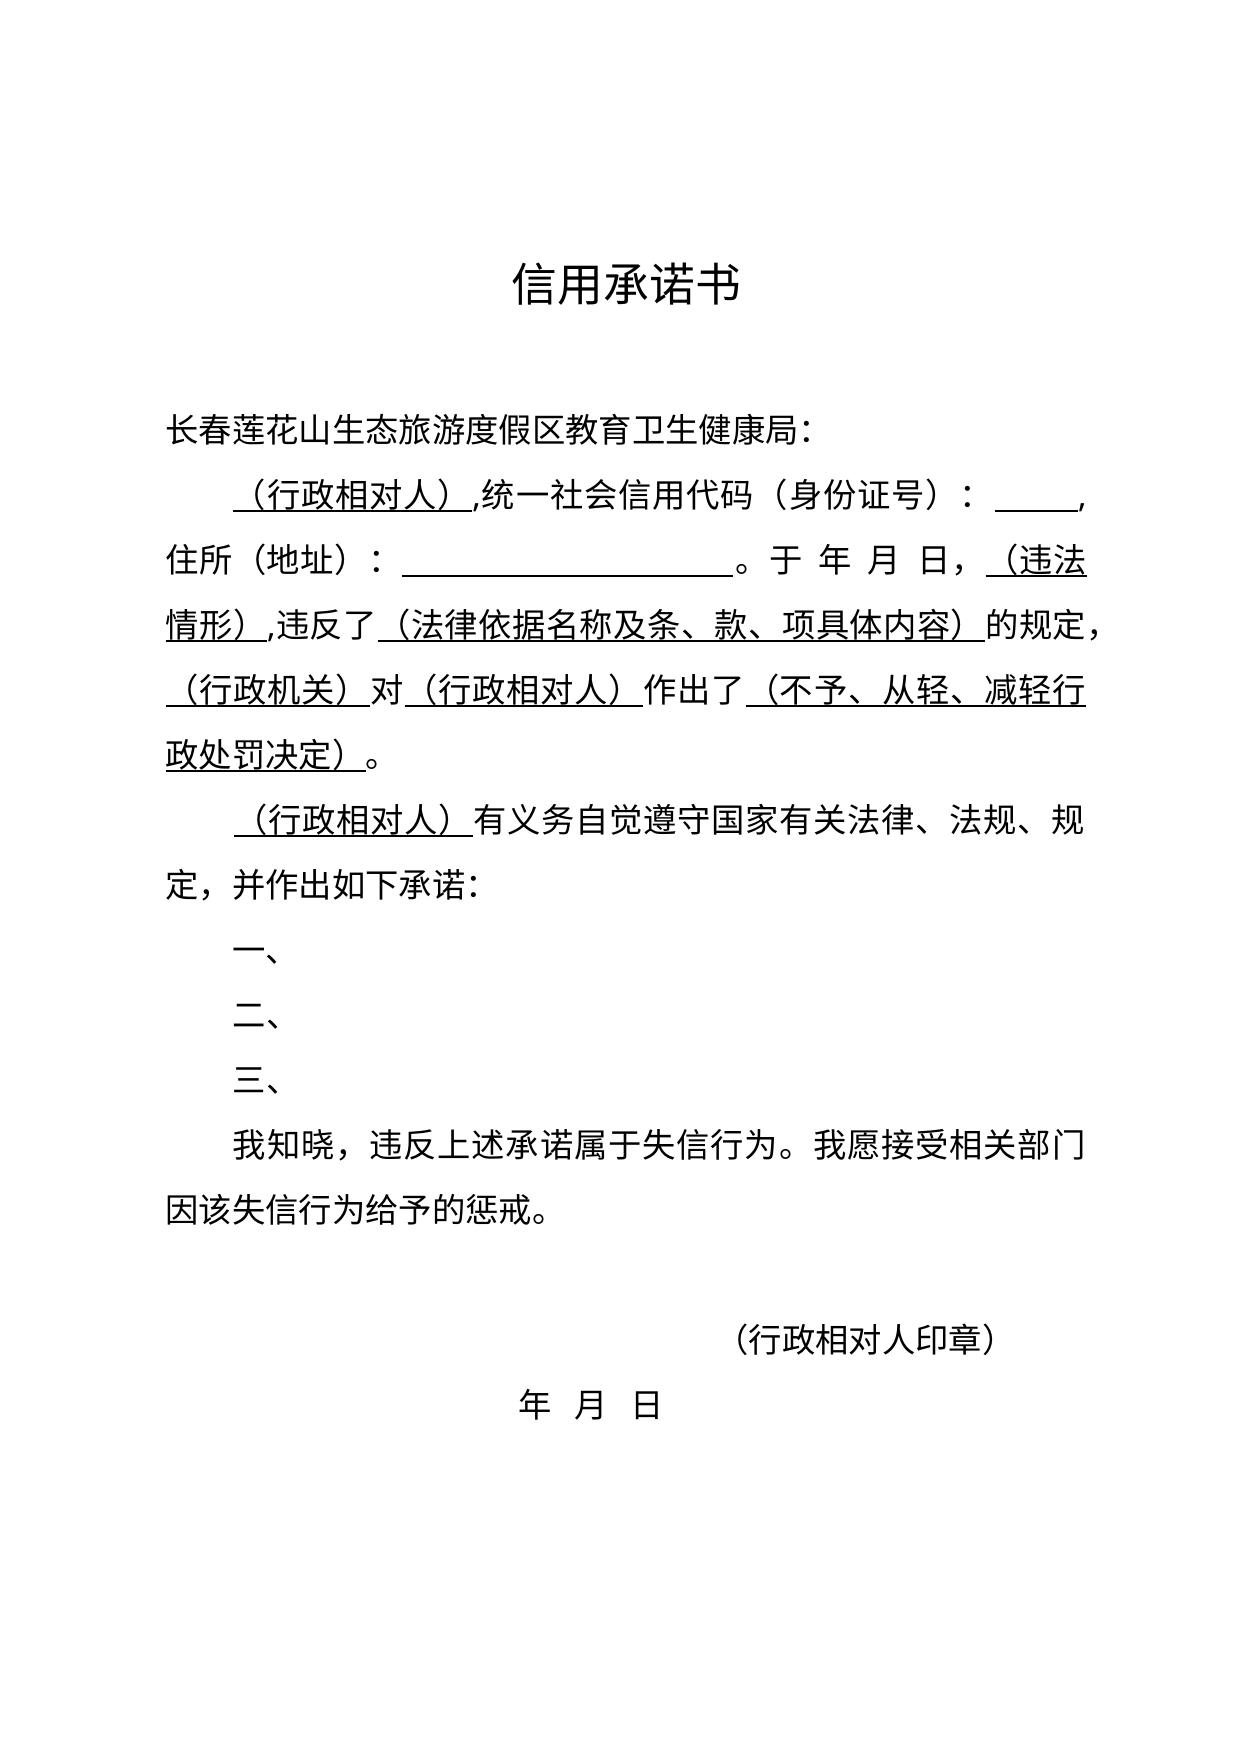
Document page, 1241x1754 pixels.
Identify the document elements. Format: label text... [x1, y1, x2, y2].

text （行政相对人）有义务自觉遵守国家有关法律、法规、规定，并作出如下承诺： [165, 785, 1087, 915]
text 年 月 日 [165, 1370, 1087, 1435]
text 一、 [165, 915, 1087, 980]
text 我知晓，违反上述承诺属于失信行为。我愿接受相关部门因该失信行为给予的惩戒。 [165, 1110, 1087, 1240]
text 三、 [165, 1045, 1087, 1110]
text （行政相对人）,统一社会信用代码（身份证号）： ,住所（地址）： 。于 年 月 日，（违法情形）,违反了（法律依据名称及条、款、项具体内容）的规定，（行政机关）对（行政相对人）作出了（不予、从轻、减轻行政处罚决定）。 [165, 460, 1087, 785]
text 信用承诺书 [165, 233, 1087, 330]
text 长春莲花山生态旅游度假区教育卫生健康局： [165, 395, 1087, 460]
text 二、 [165, 980, 1087, 1045]
text （行政相对人印章） [165, 1305, 1087, 1370]
